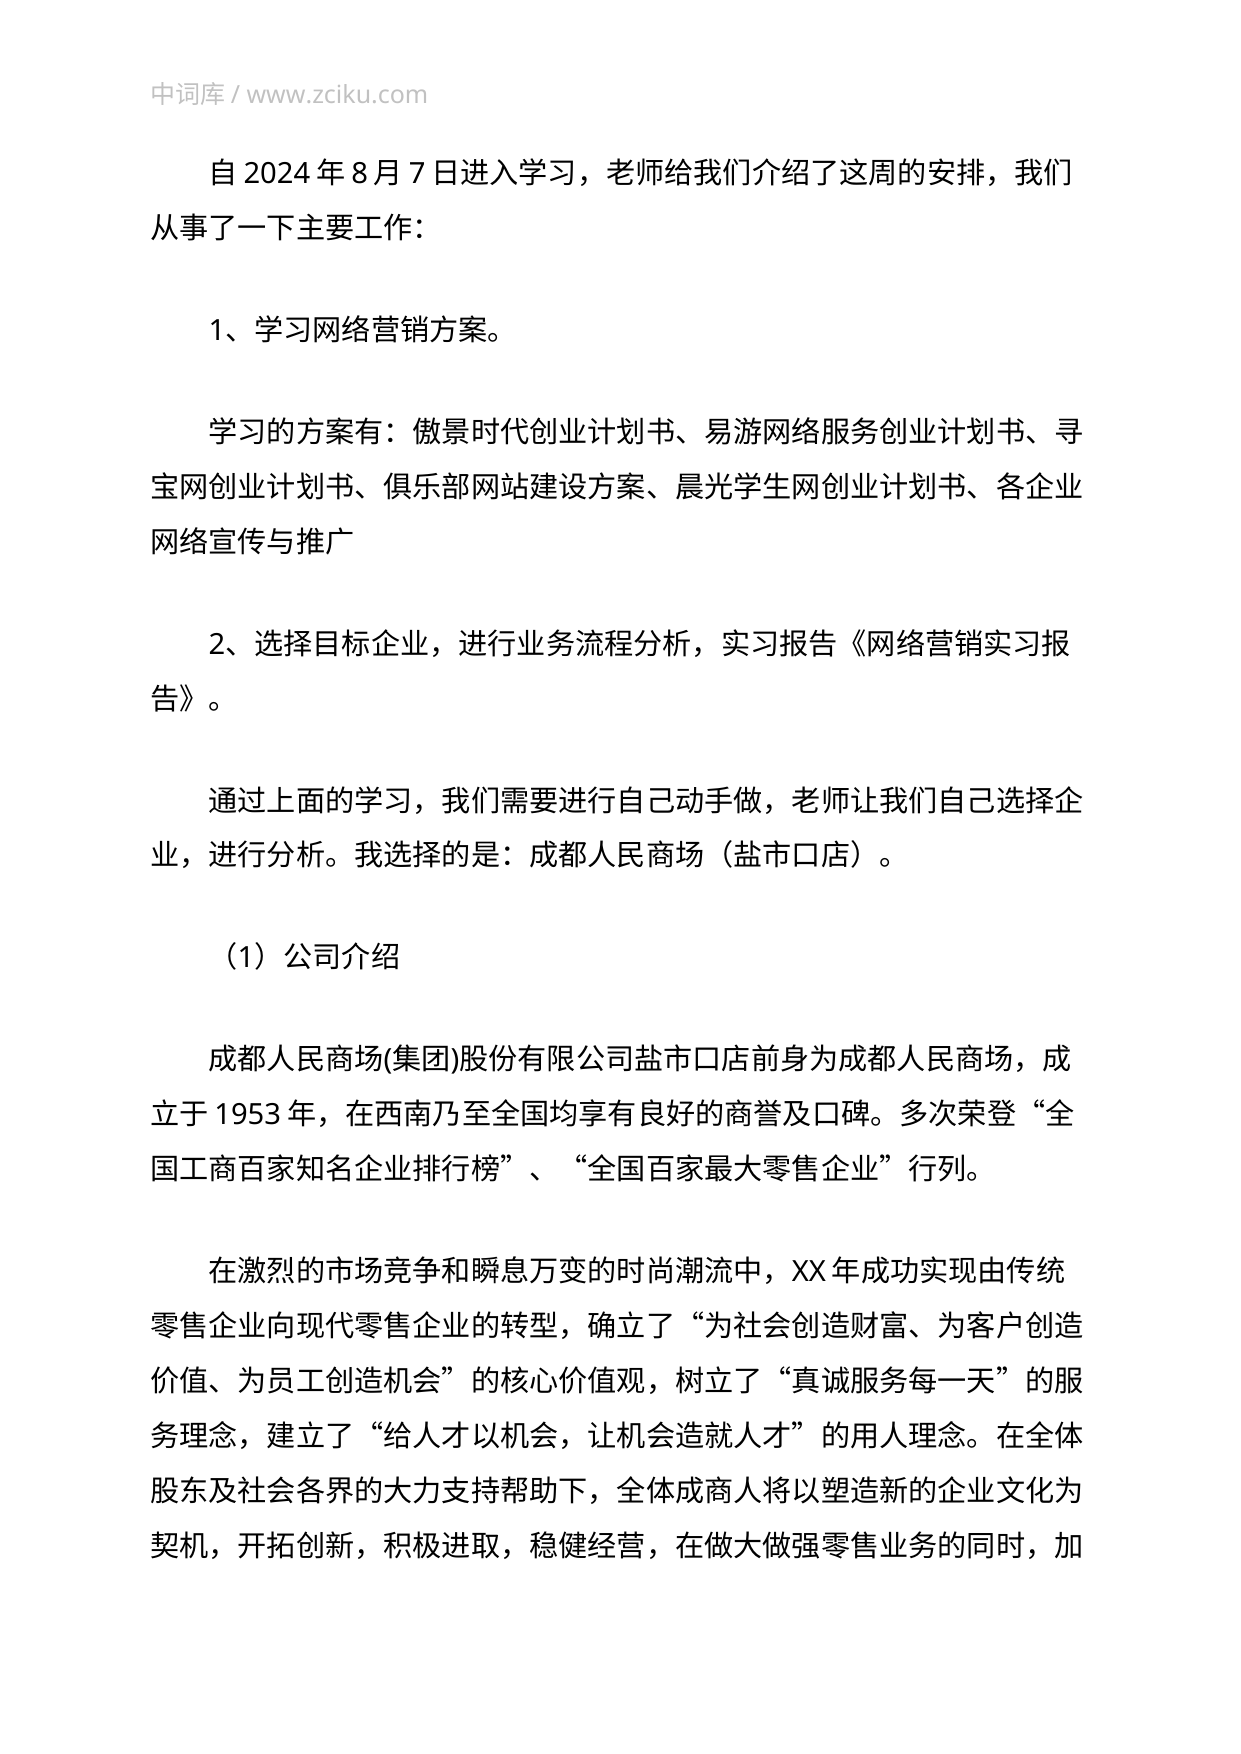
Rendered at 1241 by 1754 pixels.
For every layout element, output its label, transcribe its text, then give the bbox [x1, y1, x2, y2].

text 学习的方案有：傲景时代创业计划书、易游网络服务创业计划书、寻宝网创业计划书、俱乐部网站建设方案、晨光学生网创业计划书、各企业网络宣传与推广 [150, 409, 1090, 561]
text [150, 1247, 1090, 1564]
text 通过上面的学习，我们需要进行自己动手做，老师让我们自己选择企业，进行分析。我选择的是：成都人民商场（盐市口店）。 [150, 777, 1090, 874]
text 2、选择目标企业，进行业务流程分析，实习报告《网络营销实习报告》。 [150, 620, 1090, 718]
text 1、学习网络营销方案。 [150, 307, 1090, 349]
text （1）公司介绍 [150, 934, 1090, 976]
text 成都人民商场(集团)股份有限公司盐市口店前身为成都人民商场，成立于1953年，在西南乃至全国均享有良好的商誉及口碑。多次荣登“全国工商百家知名企业排行榜”、“全国百家最大零售企业”行列。 [150, 1036, 1090, 1188]
text 自2024年8月7日进入学习，老师给我们介绍了这周的安排，我们从事了一下主要工作： [150, 150, 1090, 247]
